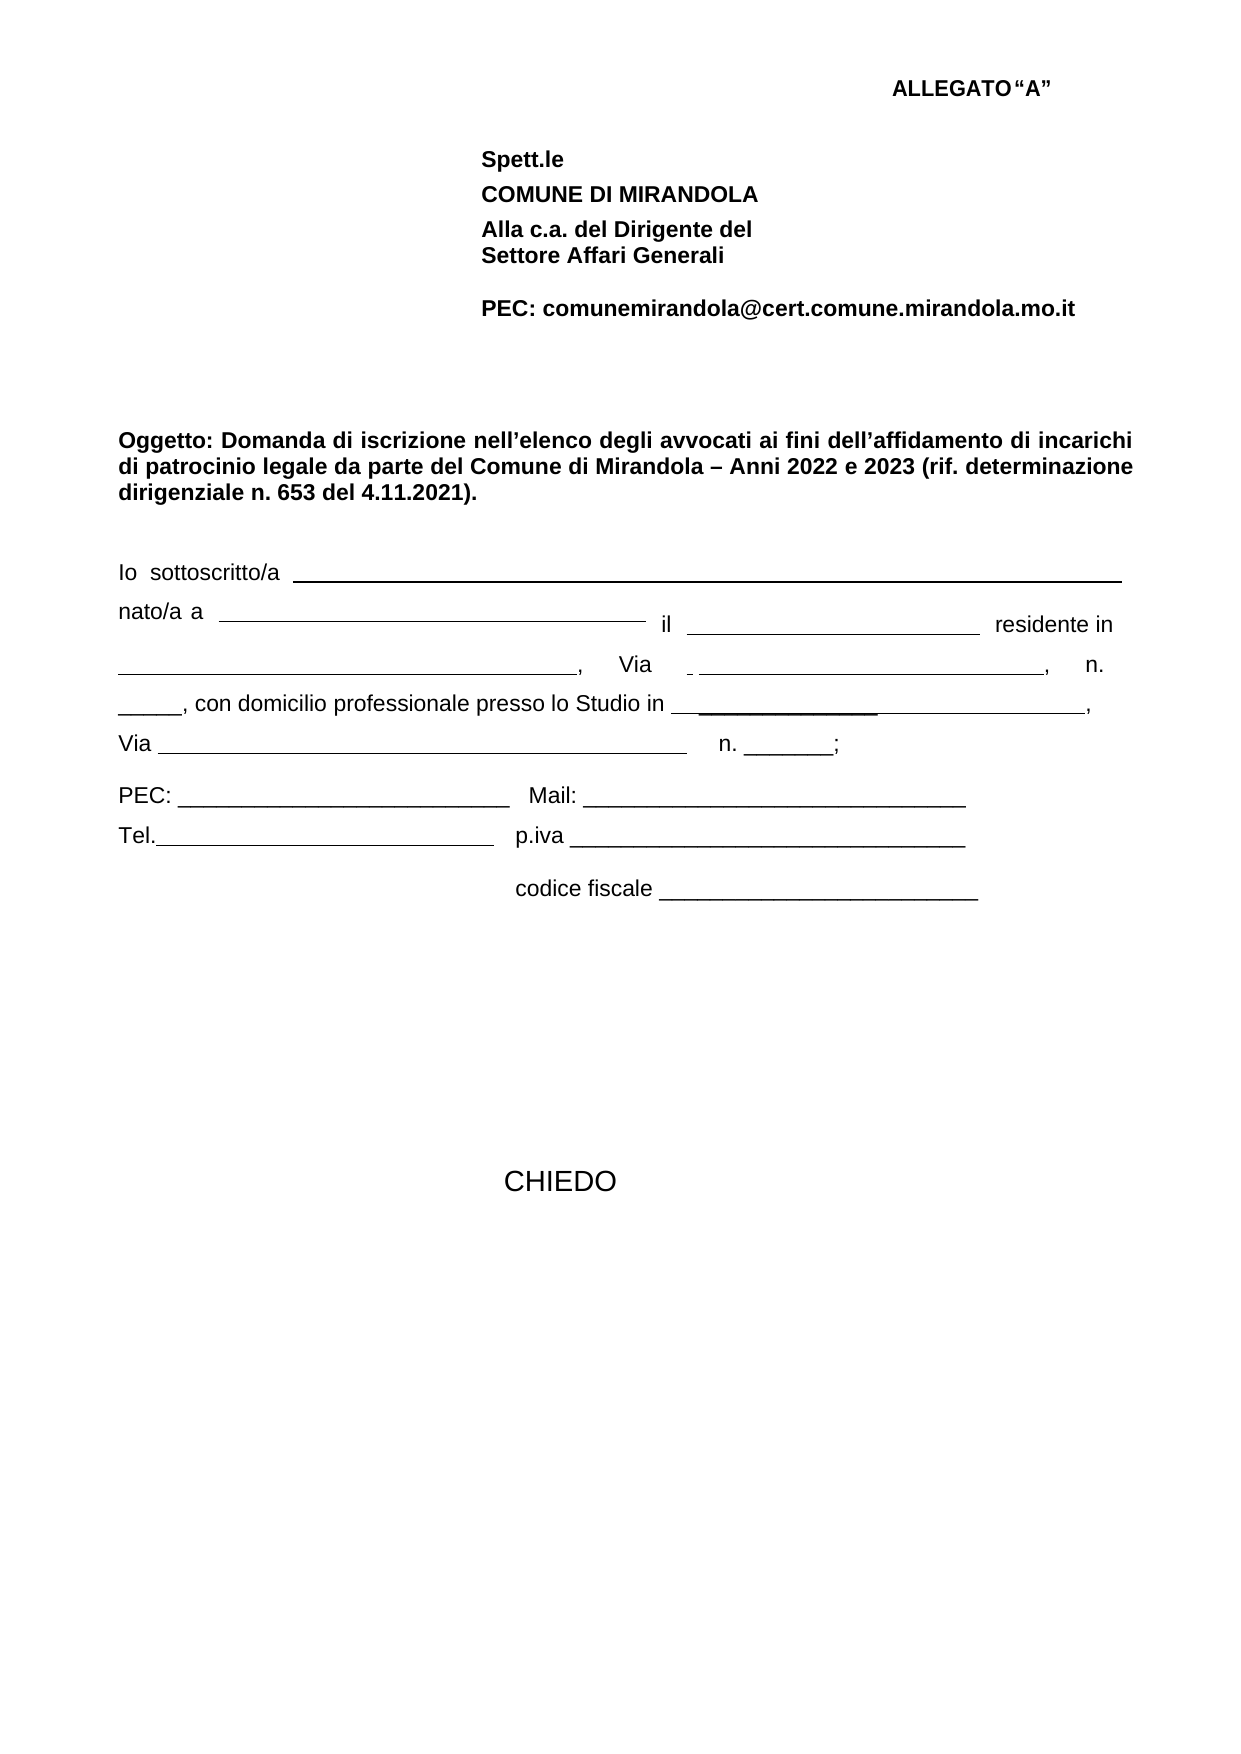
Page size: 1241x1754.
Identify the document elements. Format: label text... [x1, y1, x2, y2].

text Io sottoscritto/a [118, 559, 1134, 585]
text il [661, 611, 980, 638]
text codice fiscale _________________________ [515, 874, 999, 901]
text residente in [995, 611, 1134, 638]
text Tel. [118, 822, 498, 848]
text CHIEDO [503, 1164, 999, 1198]
text PEC: comunemirandola@cert.comune.mirandola.mo.it [406, 295, 1134, 321]
subtitle Spett.le [406, 146, 807, 172]
subtitle Alla c.a. del Dirigente del Settore Affari Generali [481, 216, 807, 268]
subtitle COMUNE DI MIRANDOLA [406, 181, 807, 207]
text p.iva _______________________________ [515, 822, 999, 848]
text PEC: __________________________ Mail: ______________________________ [118, 782, 1123, 809]
text Oggetto: Domanda di iscrizione nell’elenco degli avvocati ai fini dell’affidamento di incarichi di patrocinio legale da parte del Comune di Mirandola – Anni 2022 e 2023 (rif. determinazione dirigenziale n. 653 del 4.11.2021). [118, 427, 1134, 506]
text nato/a a [118, 598, 646, 624]
text , Via , n. _____, con domicilio professionale presso lo Studio in ______________ , Via n. _______; [118, 651, 1123, 756]
